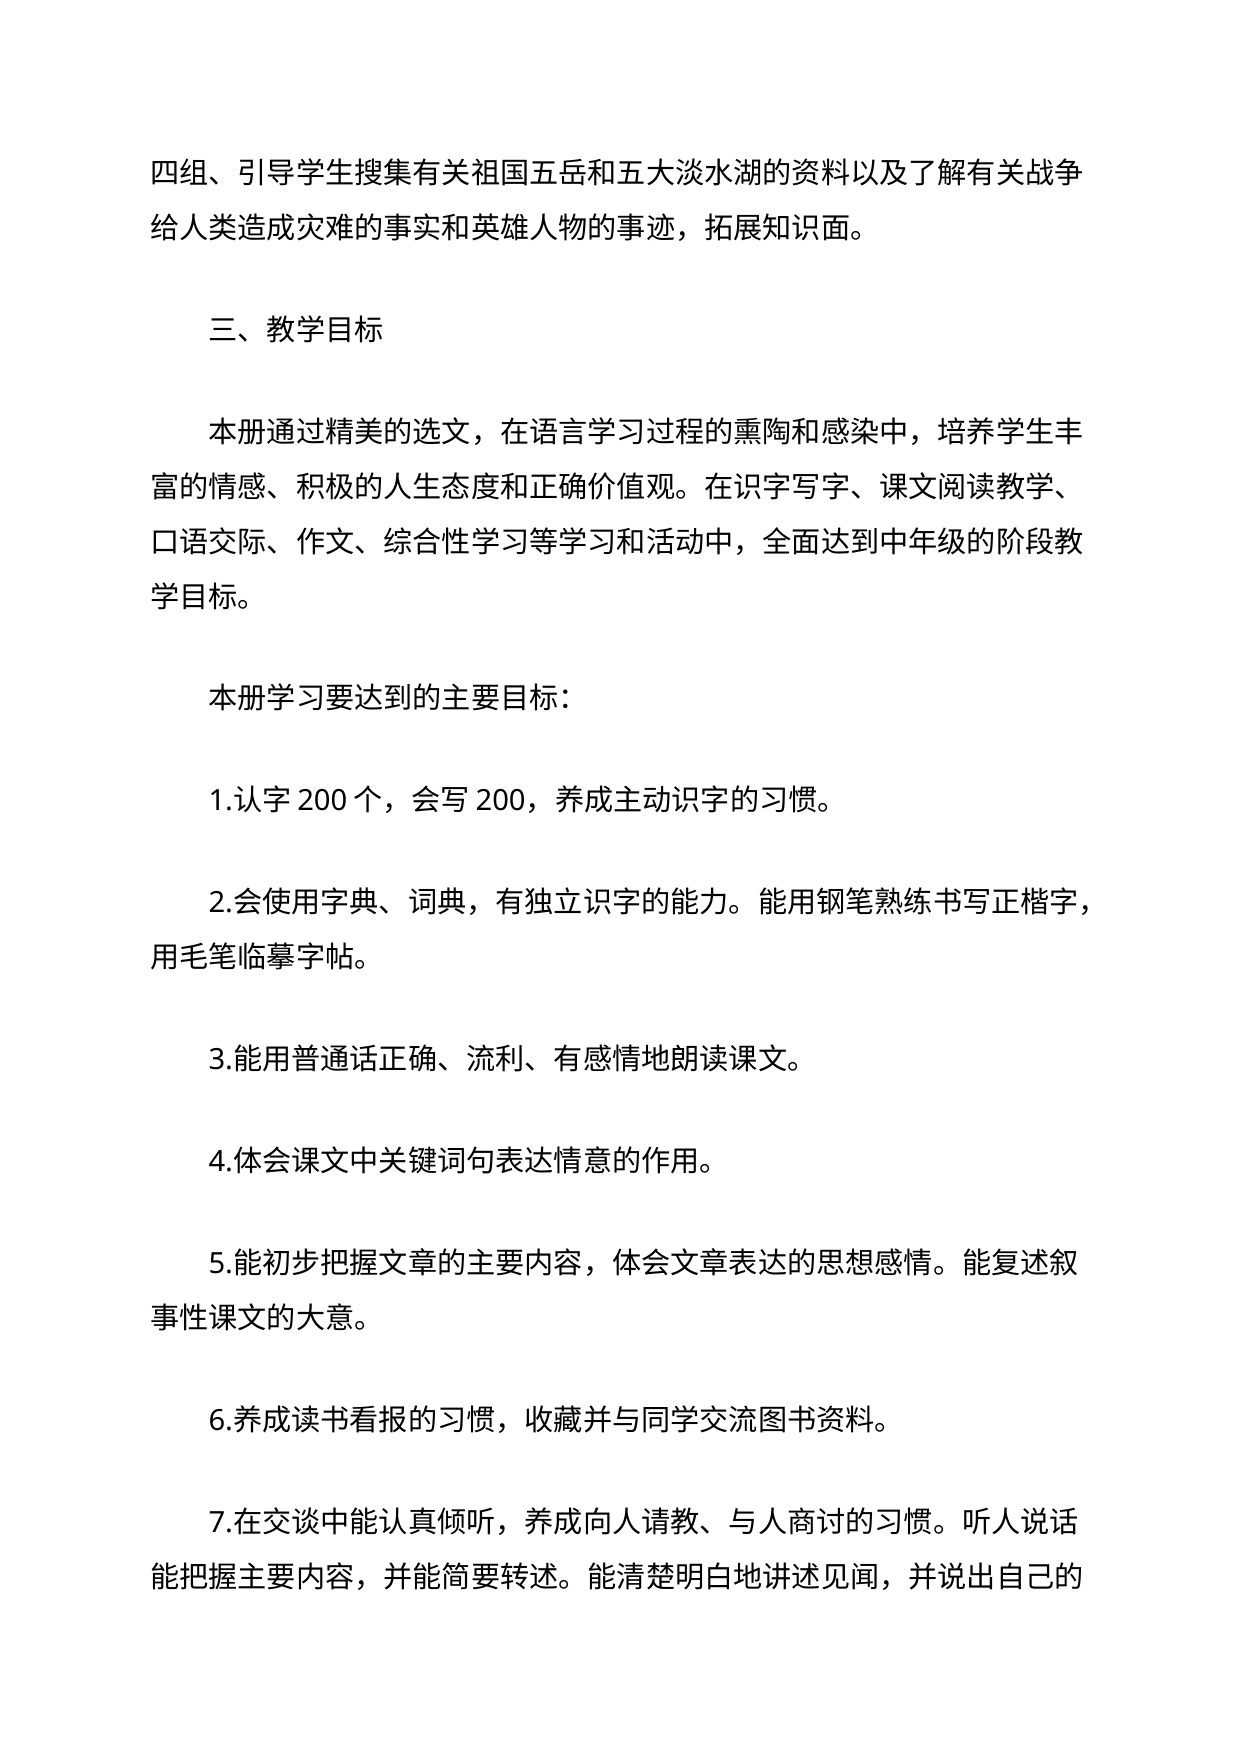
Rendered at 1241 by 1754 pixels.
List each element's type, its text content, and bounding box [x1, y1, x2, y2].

text 1.认字200个，会写200，养成主动识字的习惯。 [150, 777, 1090, 819]
text 6.养成读书看报的习惯，收藏并与同学交流图书资料。 [150, 1396, 1090, 1438]
text 3.能用普通话正确、流利、有感情地朗读课文。 [150, 1035, 1090, 1078]
text 2.会使用字典、词典，有独立识字的能力。能用钢笔熟练书写正楷字，用毛笔临摹字帖。 [150, 879, 1090, 976]
text 本册通过精美的选文，在语言学习过程的熏陶和感染中，培养学生丰富的情感、积极的人生态度和正确价值观。在识字写字、课文阅读教学、口语交际、作文、综合性学习等学习和活动中，全面达到中年级的阶段教学目标。 [150, 408, 1090, 615]
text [150, 150, 1090, 247]
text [150, 1498, 1090, 1595]
text 三、教学目标 [150, 307, 1090, 349]
text 4.体会课文中关键词句表达情意的作用。 [150, 1137, 1090, 1180]
text 5.能初步把握文章的主要内容，体会文章表达的思想感情。能复述叙事性课文的大意。 [150, 1239, 1090, 1337]
text 本册学习要达到的主要目标： [150, 675, 1090, 717]
